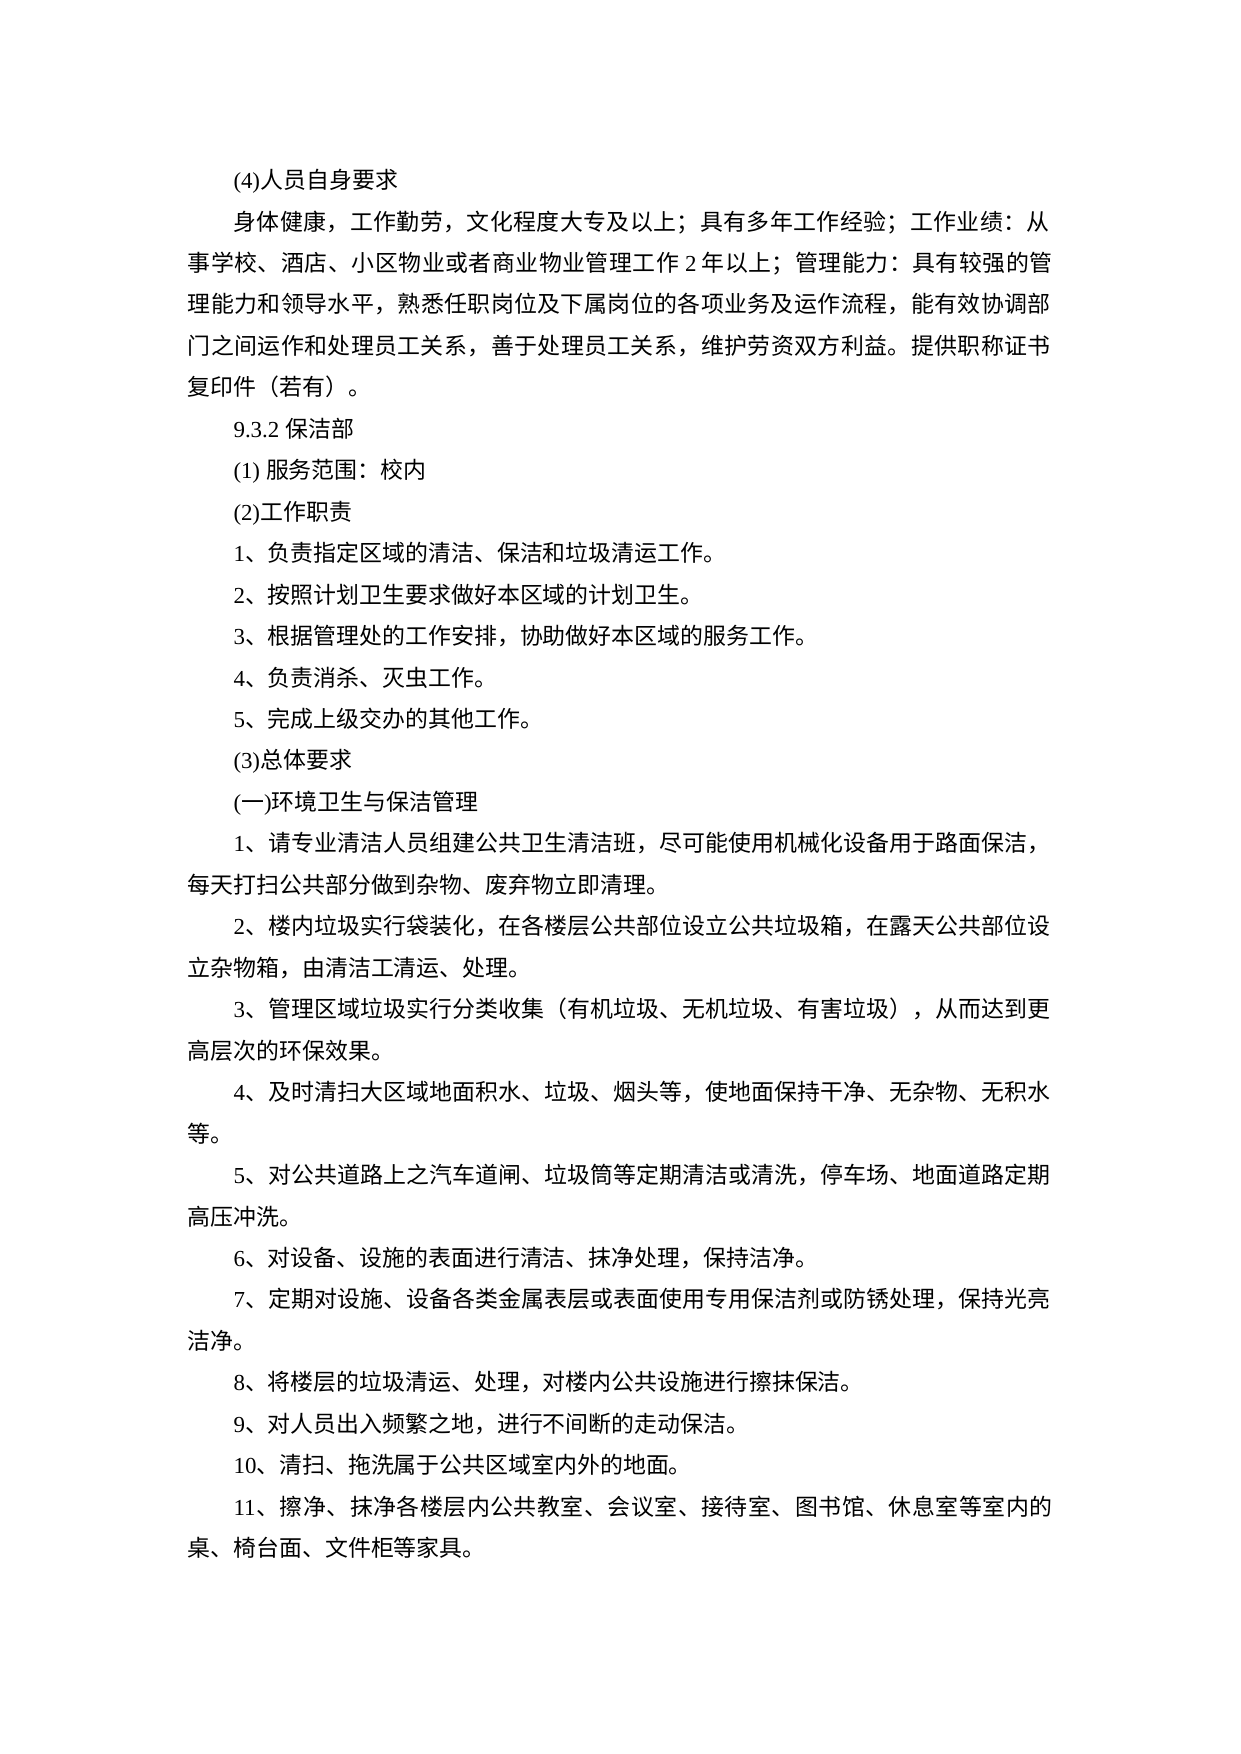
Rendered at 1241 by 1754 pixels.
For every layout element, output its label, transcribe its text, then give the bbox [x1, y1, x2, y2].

text (3)总体要求 [187, 742, 1053, 776]
text 11、擦净、抹净各楼层内公共教室、会议室、接待室、图书馆、休息室等室内的桌、椅台面、文件柜等家具。 [187, 1489, 1053, 1563]
text 3、管理区域垃圾实行分类收集（有机垃圾、无机垃圾、有害垃圾），从而达到更高层次的环保效果。 [187, 991, 1053, 1066]
text 7、定期对设施、设备各类金属表层或表面使用专用保洁剂或防锈处理，保持光亮洁净。 [187, 1281, 1053, 1356]
text 5、完成上级交办的其他工作。 [187, 701, 1053, 734]
text 8、将楼层的垃圾清运、处理，对楼内公共设施进行擦抹保洁。 [187, 1364, 1053, 1397]
text 1、请专业清洁人员组建公共卫生清洁班，尽可能使用机械化设备用于路面保洁，每天打扫公共部分做到杂物、废弃物立即清理。 [187, 825, 1053, 900]
text 3、根据管理处的工作安排，协助做好本区域的服务工作。 [187, 618, 1053, 651]
text 9.3.2 保洁部 [187, 411, 1053, 444]
text 2、按照计划卫生要求做好本区域的计划卫生。 [187, 577, 1053, 610]
text 1、负责指定区域的清洁、保洁和垃圾清运工作。 [187, 535, 1053, 568]
text 身体健康，工作勤劳，文化程度大专及以上；具有多年工作经验；工作业绩：从事学校、酒店、小区物业或者商业物业管理工作2年以上；管理能力：具有较强的管理能力和领导水平，熟悉任职岗位及下属岗位的各项业务及运作流程，能有效协调部门之间运作和处理员工关系，善于处理员工关系，维护劳资双方利益。提供职称证书复印件（若有）。 [187, 203, 1053, 402]
text 2、楼内垃圾实行袋装化，在各楼层公共部位设立公共垃圾箱，在露天公共部位设立杂物箱，由清洁工清运、处理。 [187, 908, 1053, 983]
text 6、对设备、设施的表面进行清洁、抹净处理，保持洁净。 [187, 1240, 1053, 1273]
text (1) 服务范围：校内 [187, 452, 1053, 485]
text 4、负责消杀、灭虫工作。 [187, 659, 1053, 693]
text (2)工作职责 [187, 494, 1053, 527]
text 4、及时清扫大区域地面积水、垃圾、烟头等，使地面保持干净、无杂物、无积水等。 [187, 1074, 1053, 1149]
text (4)人员自身要求 [187, 162, 1053, 195]
text (一)环境卫生与保洁管理 [187, 784, 1053, 817]
text 5、对公共道路上之汽车道闸、垃圾筒等定期清洁或清洗，停车场、地面道路定期高压冲洗。 [187, 1157, 1053, 1232]
text 9、对人员出入频繁之地，进行不间断的走动保洁。 [187, 1406, 1053, 1439]
text 10、清扫、拖洗属于公共区域室内外的地面。 [187, 1447, 1053, 1480]
